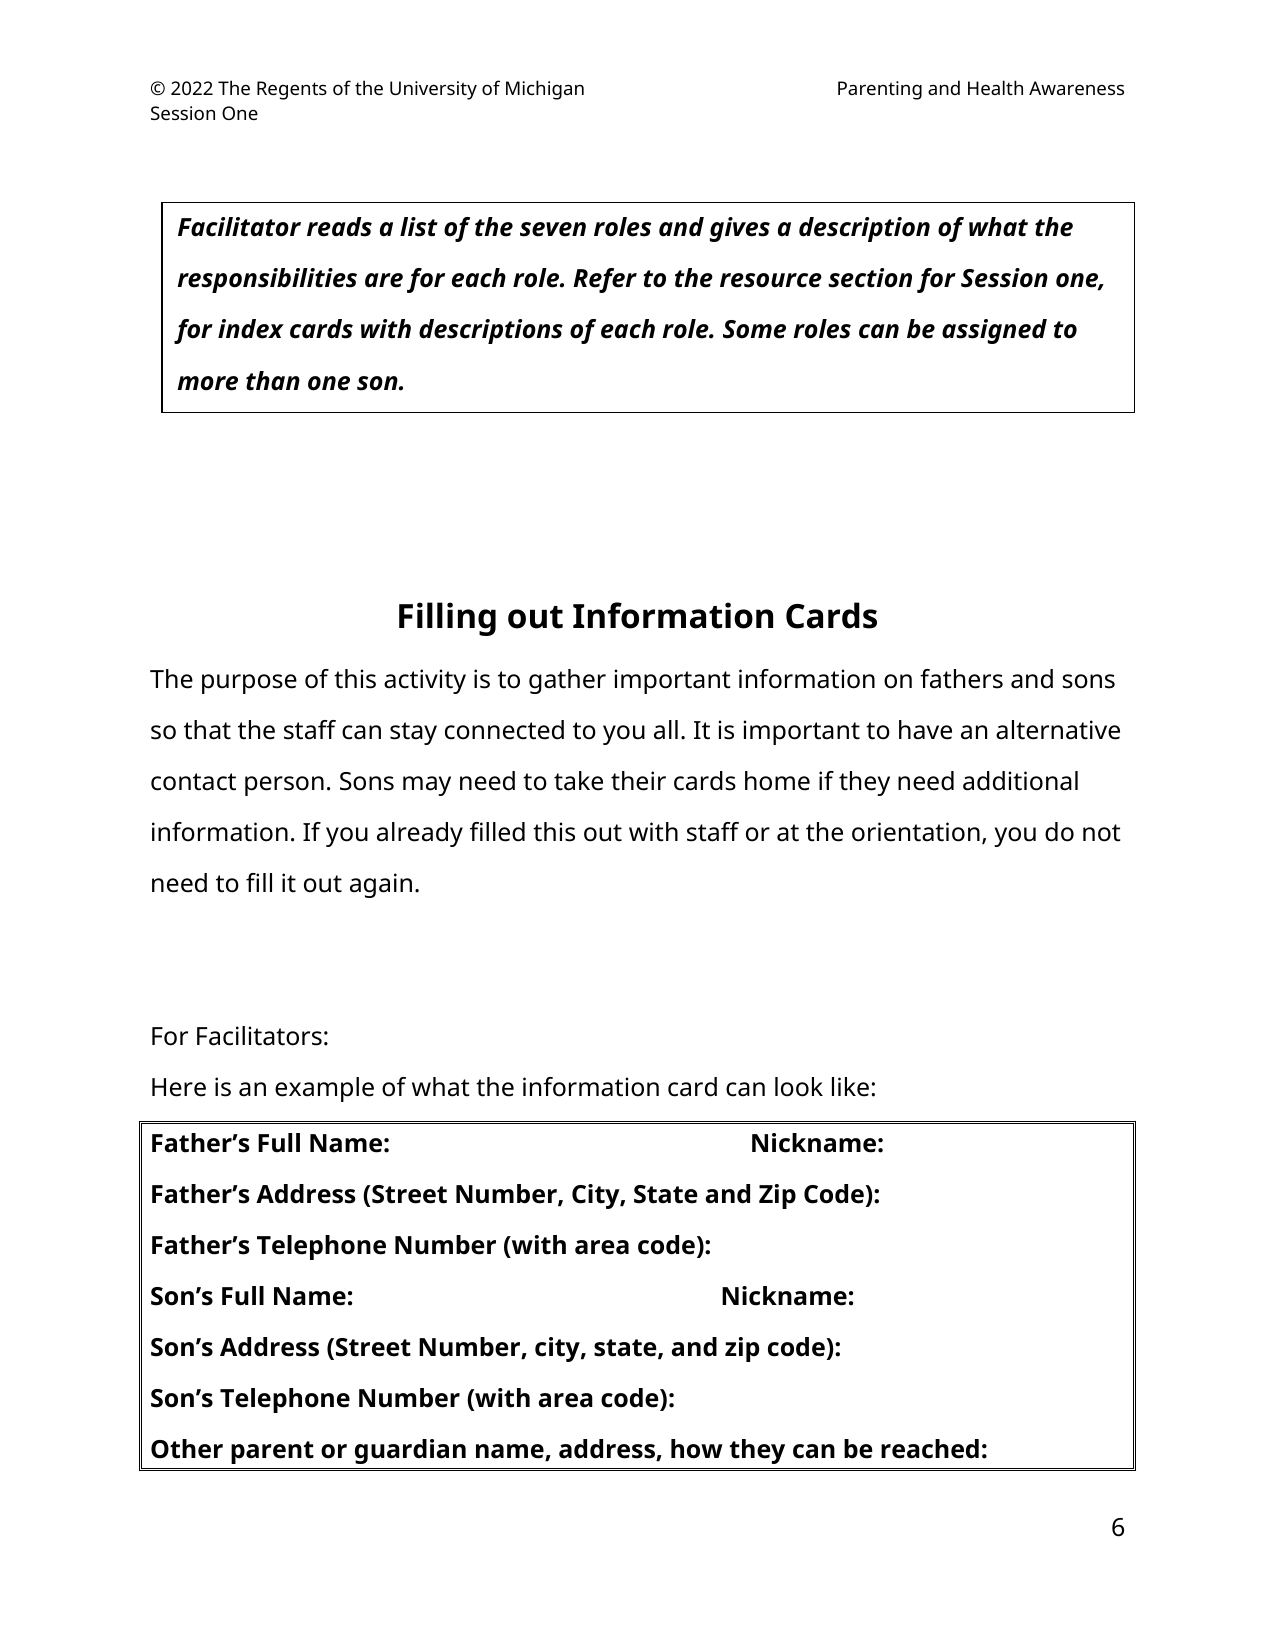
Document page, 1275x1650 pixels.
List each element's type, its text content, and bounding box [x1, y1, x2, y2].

text Son’s Telephone Number (with area code): [142, 1376, 1133, 1415]
text Father’s Address (Street Number, City, State and Zip Code): [142, 1172, 1133, 1211]
text Here is an example of what the information card can look like: [150, 1069, 1125, 1104]
text The purpose of this activity is to gather important information on fathers and sons so that the staff can stay connected to you all. It is important to have an alternative contact person. Sons may need to take their cards home if they need additional information. If you already filled this out with staff or at the orientation, you do not need to fill it out again. [150, 661, 1125, 899]
text Son’s Address (Street Number, city, state, and zip code): [142, 1325, 1133, 1364]
text Father’s Full Name: Nickname: [142, 1124, 1133, 1160]
text Father’s Telephone Number (with area code): [142, 1223, 1133, 1262]
text For Facilitators: [150, 1018, 1125, 1053]
text Other parent or guardian name, address, how they can be reached: [142, 1427, 1133, 1468]
text Son’s Full Name: Nickname: [142, 1274, 1133, 1313]
text Filling out Information Cards [150, 593, 1125, 638]
